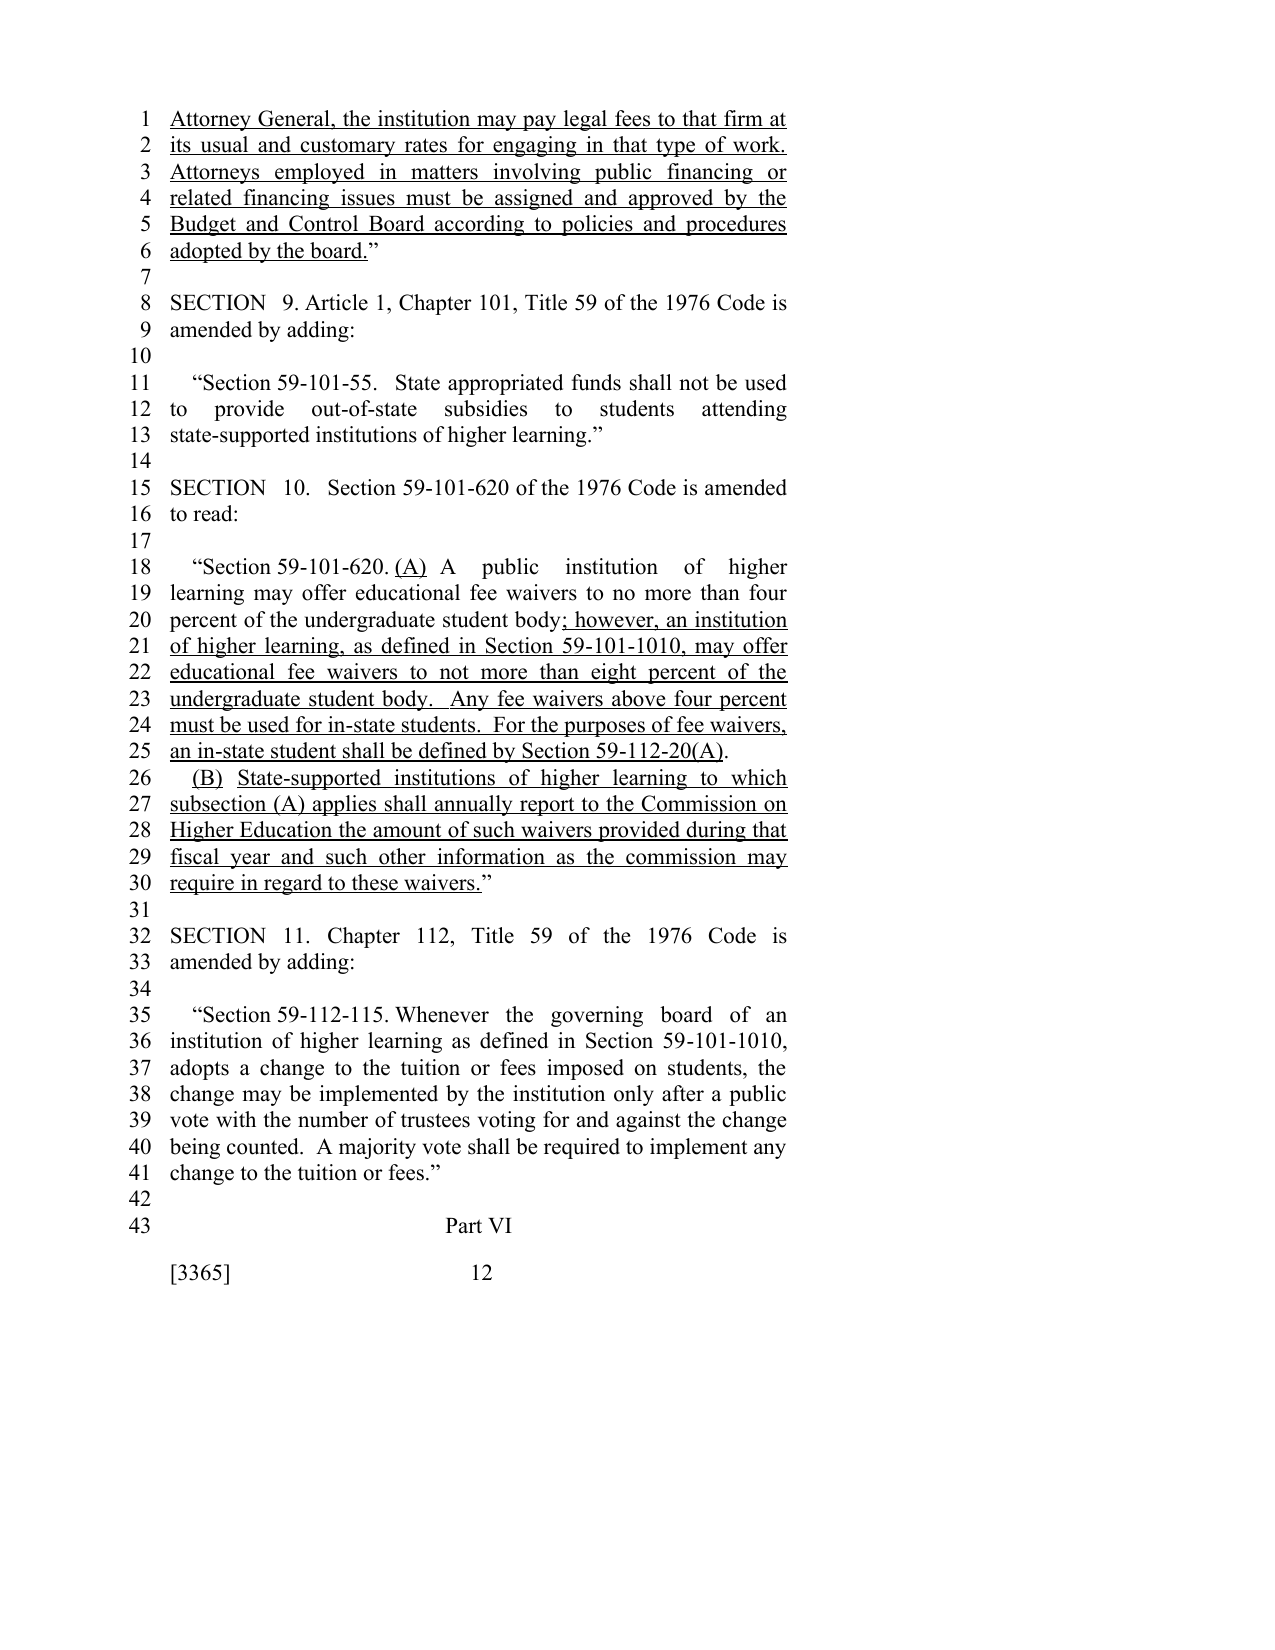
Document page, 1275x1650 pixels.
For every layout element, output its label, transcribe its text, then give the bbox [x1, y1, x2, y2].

text (B) State-supported institutions of higher learning to which subsection (A) applies shall annually report to the Commission on Higher Education the amount of such waivers provided during that fiscal year and such other information as the commission may require in regard to these waivers.” [169, 764, 787, 813]
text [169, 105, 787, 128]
text SECTION 11. Chapter 112, Title 59 of the 1976 Code is amended by adding: [169, 922, 787, 975]
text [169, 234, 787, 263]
text “Section 59-101-55. State appropriated funds shall not be used to provide out-of-state subsidies to students attending state-supported institutions of higher learning.” [169, 368, 787, 448]
text Part VI [169, 1212, 787, 1238]
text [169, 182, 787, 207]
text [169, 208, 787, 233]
text SECTION 10. Section 59-101-620 of the 1976 Code is amended to read: [169, 474, 787, 527]
text SECTION 9. Article 1, Chapter 101, Title 59 of the 1976 Code is amended by adding: [169, 289, 787, 342]
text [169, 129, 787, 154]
text (B) State-supported institutions of higher learning to which subsection (A) applies shall annually report to the Commission on Higher Education the amount of such waivers provided during that fiscal year and such other information as the commission may require in regard to these waivers.” [169, 867, 787, 896]
text “Section 59-101-620. (A) A public institution of higher learning may offer educational fee waivers to no more than four percent of the undergraduate student body; however, an institution of higher learning, as defined in Section 59-101-1010, may offer educational fee waivers to not more than eight percent of the undergraduate student body. Any fee waivers above four percent must be used for in-state students. For the purposes of fee waivers, an in-state student shall be defined by Section 59-112-20(A). [169, 553, 787, 655]
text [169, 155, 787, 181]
text “Section 59-112-115. Whenever the governing board of an institution of higher learning as defined in Section 59-101-1010, adopts a change to the tuition or fees imposed on students, the change may be implemented by the institution only after a public vote with the number of trustees voting for and against the change being counted. A majority vote shall be required to implement any change to the tuition or fees.” [169, 1001, 787, 1186]
